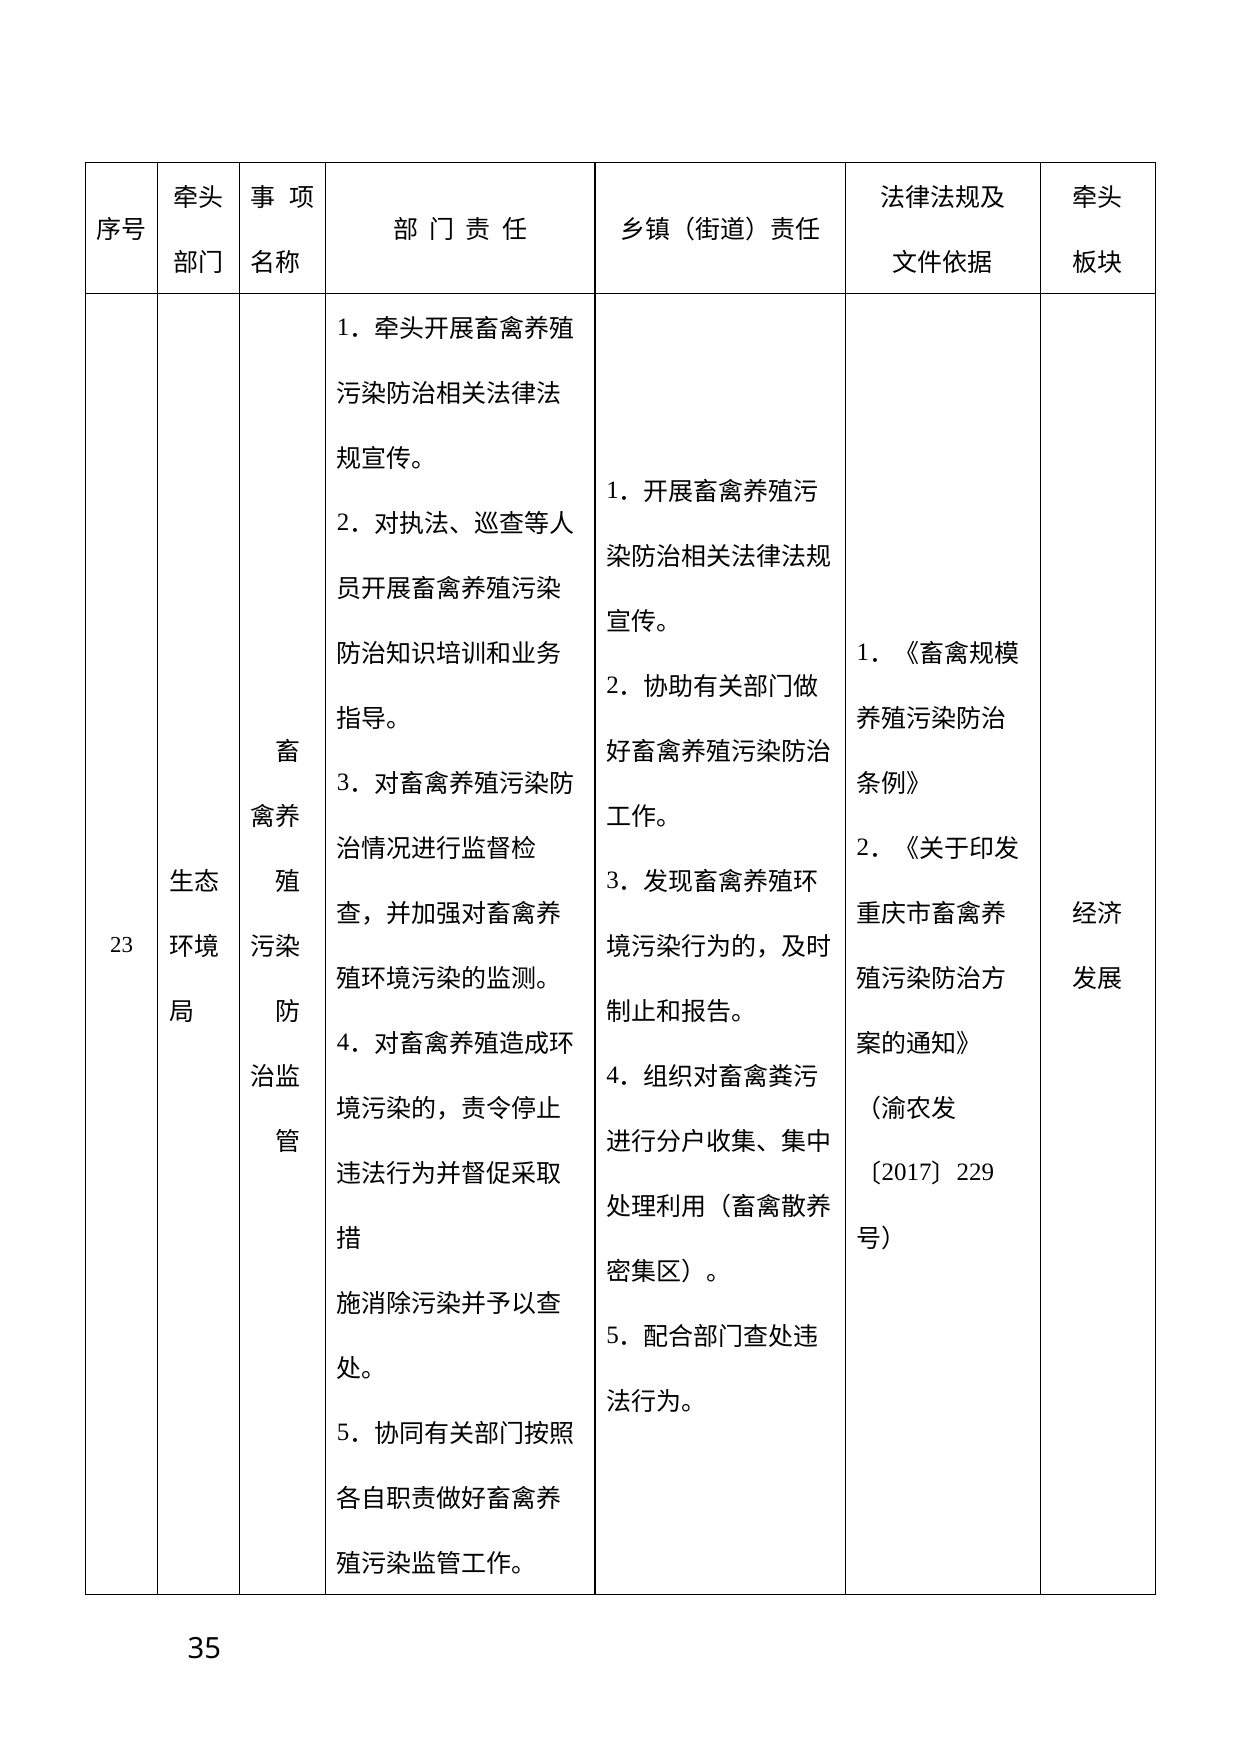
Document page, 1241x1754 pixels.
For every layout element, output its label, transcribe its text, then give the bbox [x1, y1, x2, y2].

table_cell 1．开展畜禽养殖污染防治相关法律法规宣传。 2．协助有关部门做好畜禽养殖污染防治工作。 3．发现畜禽养殖环境污染行为的，及时制止和报告。 4．组织对畜禽粪污进行分户收集、集中处理利用（畜禽散养密集区）。 5．配合部门查处违法行为。 [596, 294, 845, 1594]
table_cell 畜禽养 殖污染 防治监 管 [240, 294, 325, 1594]
table_cell 1．牵头开展畜禽养殖污染防治相关法律法规宣传。 2．对执法、巡查等人员开展畜禽养殖污染防治知识培训和业务指导。 3．对畜禽养殖污染防治情况进行监督检查，并加强对畜禽养殖环境污染的监测。 4．对畜禽养殖造成环境污染的，责令停止违法行为并督促采取措 施消除污染并予以查处。 5．协同有关部门按照各自职责做好畜禽养殖污染监管工作。 [326, 294, 594, 1594]
table_cell 23 [86, 294, 157, 1594]
table_header 部 门 责 任 [326, 163, 594, 293]
table_header 序号 [86, 163, 157, 293]
table_cell 1．《畜禽规模养殖污染防治条例》 2．《关于印发重庆市畜禽养殖污染防治方案的通知》（渝农发〔2017〕229 号） [846, 294, 1040, 1594]
table_cell 生态环境局 [158, 294, 239, 1594]
table_header 牵头 部门 [158, 163, 239, 293]
table_header 事项名称 [240, 163, 325, 293]
table_header 牵头 板块 [1041, 163, 1155, 293]
table_header 法律法规及 文件依据 [846, 163, 1040, 293]
table_cell 经济 发展 [1041, 294, 1155, 1594]
table_header 乡镇（街道）责任 [596, 163, 845, 293]
